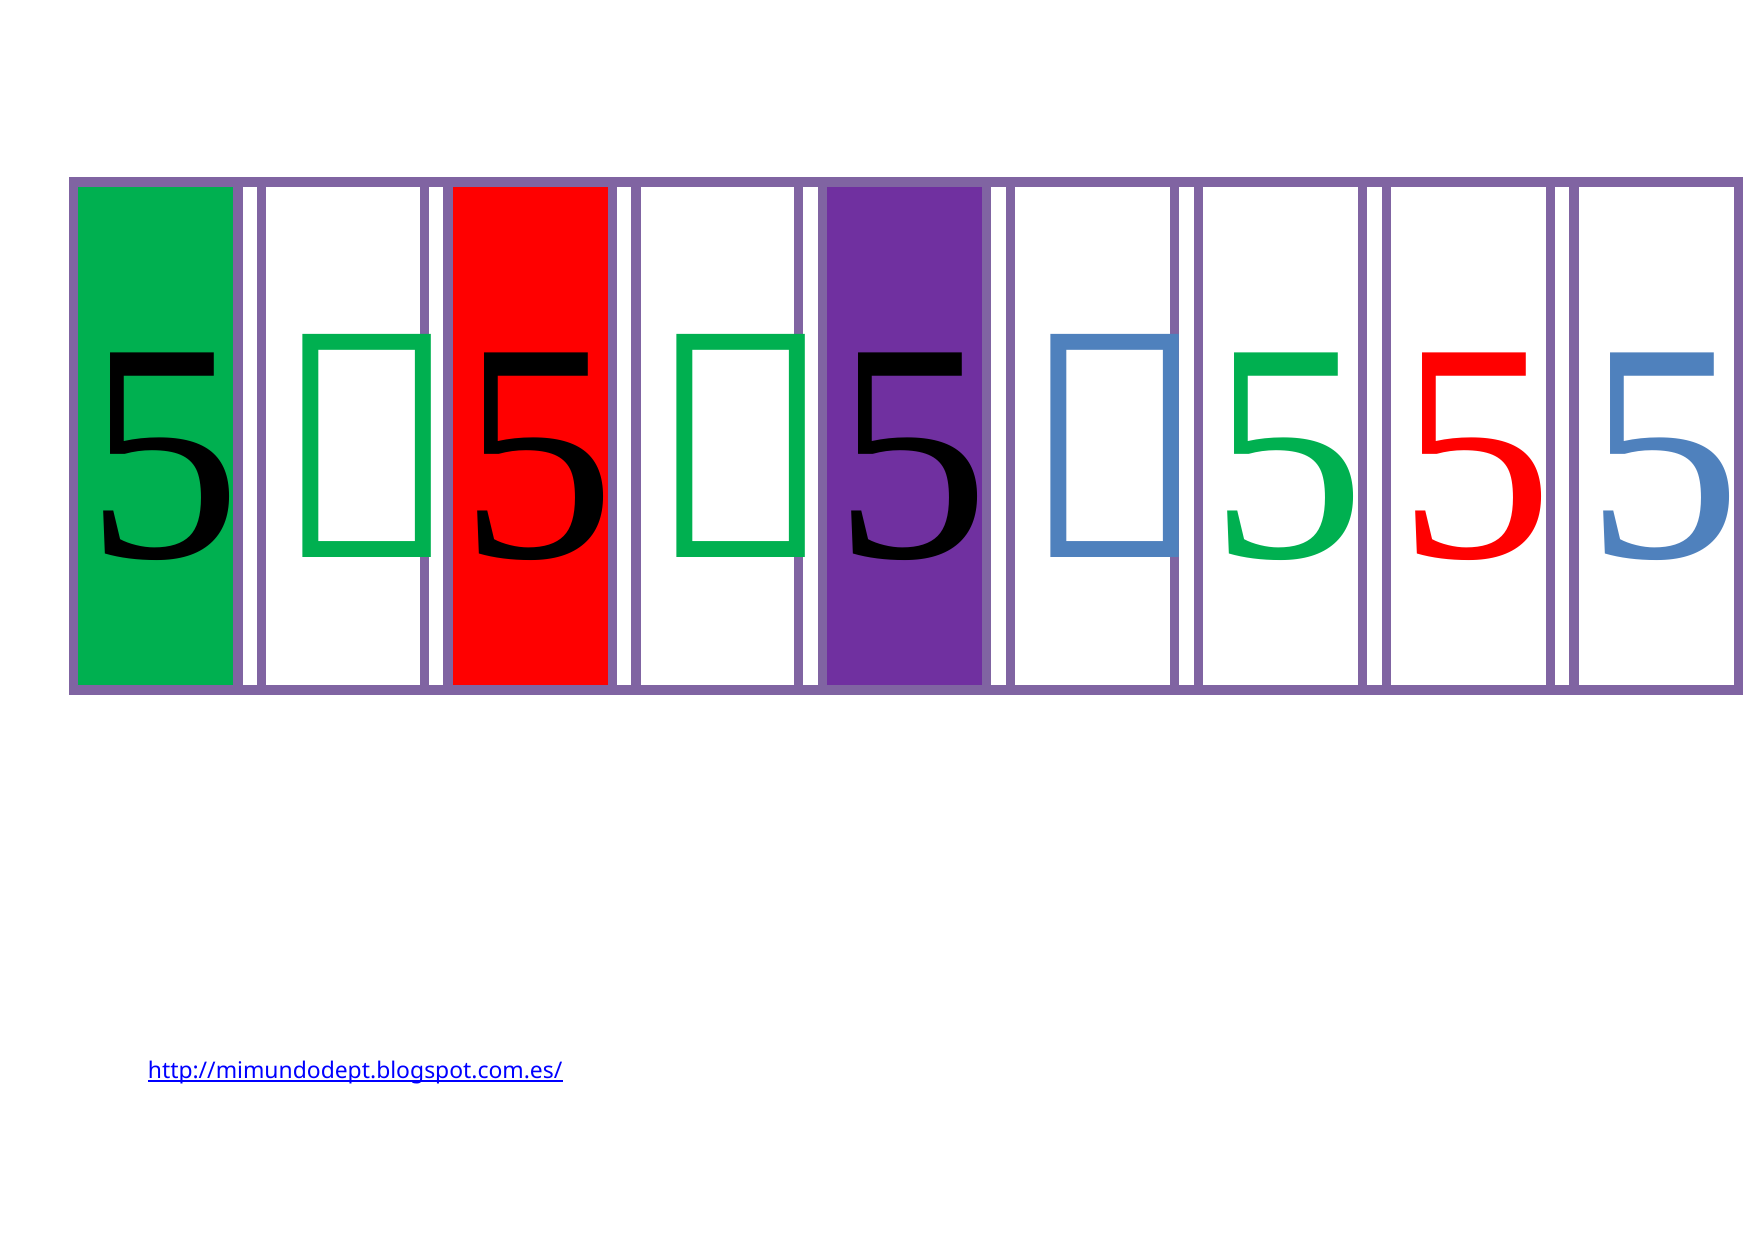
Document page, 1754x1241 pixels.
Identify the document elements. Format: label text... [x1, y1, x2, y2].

table_header  [1391, 187, 1546, 685]
table_header [429, 187, 443, 685]
table_header [1179, 187, 1194, 685]
table_header [803, 187, 818, 685]
table_header  [827, 187, 982, 685]
table_header  [453, 187, 608, 685]
table_header  [78, 187, 233, 685]
table_header  [1203, 187, 1358, 685]
table_header [991, 187, 1006, 685]
table_header [617, 187, 631, 685]
table_header  [266, 187, 420, 685]
table_header  [1579, 187, 1734, 685]
table_header [1555, 187, 1569, 685]
table_header  [641, 187, 794, 685]
table_header [1367, 187, 1382, 685]
table_header  [1015, 187, 1170, 685]
table_header [243, 187, 257, 685]
